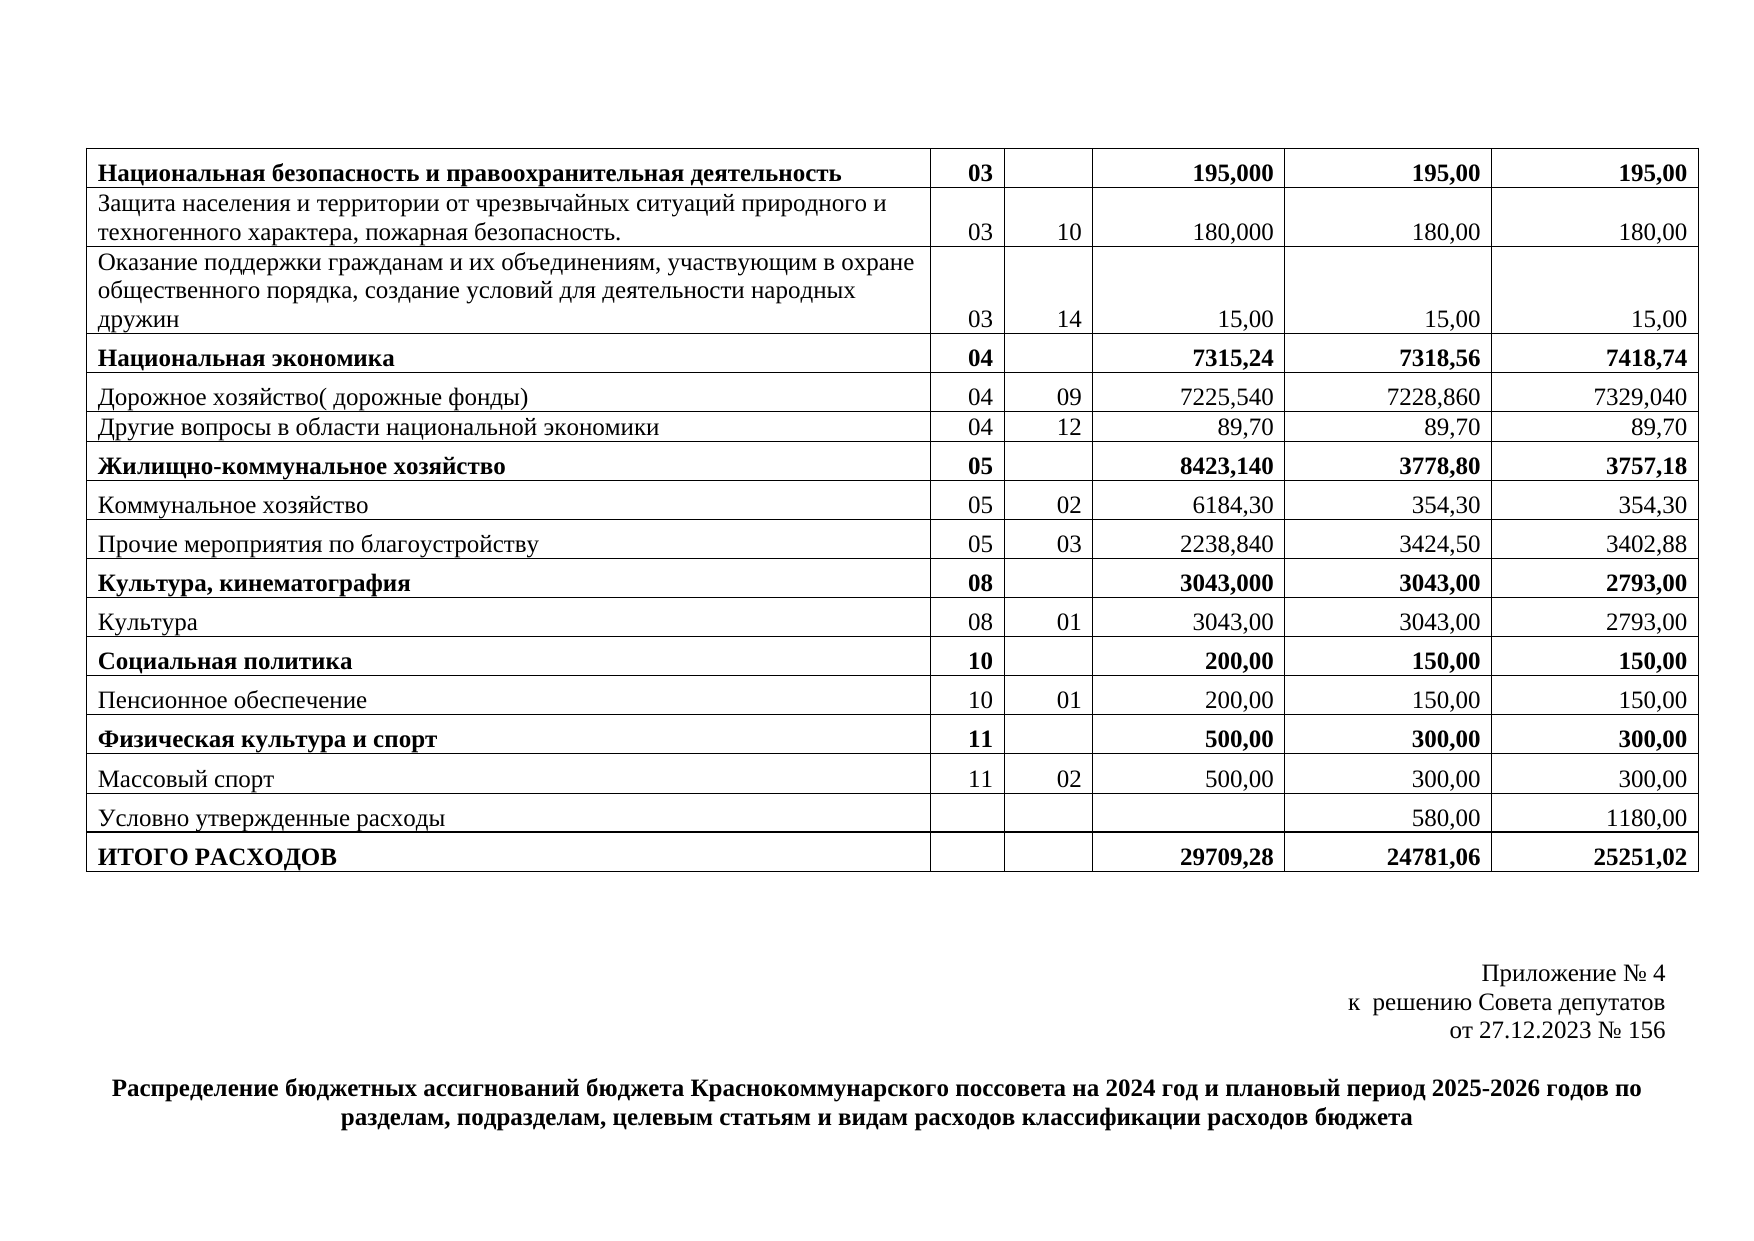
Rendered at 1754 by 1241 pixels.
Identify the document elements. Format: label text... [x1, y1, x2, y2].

table_cell 7318,56 [1285, 334, 1491, 372]
table_cell Жилищно-коммунальное хозяйство [87, 442, 930, 480]
table_cell 11 [931, 754, 1004, 792]
table_cell 15,00 [1492, 247, 1698, 333]
table_cell Дорожное хозяйство( дорожные фонды) [87, 373, 930, 411]
table_cell 180,00 [1285, 188, 1491, 246]
table_cell 15,00 [1285, 247, 1491, 333]
table_cell Социальная политика [87, 637, 930, 675]
table_cell 09 [1005, 373, 1092, 411]
table_cell [1005, 715, 1092, 753]
table_cell Оказание поддержки гражданам и их объединениям, участвующим в охране общественного порядка, создание условий для деятельности народных дружин [87, 247, 930, 333]
table_cell 03 [931, 247, 1004, 333]
table_cell 354,30 [1492, 481, 1698, 519]
table_cell 3424,50 [1285, 520, 1491, 558]
table_cell [1005, 149, 1092, 187]
table_cell 12 [1005, 412, 1092, 441]
table_cell 29709,28 [1093, 833, 1284, 871]
table_cell 7329,040 [1492, 373, 1698, 411]
table_cell [1005, 442, 1092, 480]
table_cell [1005, 833, 1092, 871]
table_cell 01 [1005, 676, 1092, 714]
table_cell 05 [931, 520, 1004, 558]
table_cell Другие вопросы в области национальной экономики [87, 412, 930, 441]
table_cell [1005, 794, 1092, 831]
table_cell Культура [87, 598, 930, 636]
table_cell 150,00 [1492, 676, 1698, 714]
table_cell [931, 833, 1004, 871]
table_cell 195,00 [1285, 149, 1491, 187]
table_cell 500,00 [1093, 715, 1284, 753]
table_cell 03 [931, 188, 1004, 246]
table_cell Массовый спорт [87, 754, 930, 792]
table_cell 354,30 [1285, 481, 1491, 519]
table_cell 200,00 [1093, 637, 1284, 675]
table_cell 03 [931, 149, 1004, 187]
table_cell 04 [931, 334, 1004, 372]
table_cell 150,00 [1285, 676, 1491, 714]
table_cell 3778,80 [1285, 442, 1491, 480]
table_cell 89,70 [1492, 412, 1698, 441]
table_cell ИТОГО РАСХОДОВ [87, 833, 930, 871]
table_cell 05 [931, 481, 1004, 519]
table_cell Национальная экономика [87, 334, 930, 372]
table_cell 180,000 [1093, 188, 1284, 246]
table_cell Пенсионное обеспечение [87, 676, 930, 714]
table_cell Защита населения и территории от чрезвычайных ситуаций природного и техногенного характера, пожарная безопасность. [87, 188, 930, 246]
table_cell Физическая культура и спорт [87, 715, 930, 753]
table_cell 08 [931, 598, 1004, 636]
table_cell 7225,540 [1093, 373, 1284, 411]
table_cell Прочие мероприятия по благоустройству [87, 520, 930, 558]
table_cell 8423,140 [1093, 442, 1284, 480]
table_cell [1093, 794, 1284, 831]
table_cell 300,00 [1285, 754, 1491, 792]
table_cell 180,00 [1492, 188, 1698, 246]
table_cell 3043,00 [1093, 598, 1284, 636]
table_cell 3043,00 [1285, 598, 1491, 636]
table_cell 10 [931, 676, 1004, 714]
table_cell 02 [1005, 754, 1092, 792]
table_cell 10 [1005, 188, 1092, 246]
table_cell 04 [931, 412, 1004, 441]
table_cell 3043,00 [1285, 559, 1491, 597]
table_cell 7228,860 [1285, 373, 1491, 411]
table_cell 02 [1005, 481, 1092, 519]
table_cell 7315,24 [1093, 334, 1284, 372]
table_cell 2793,00 [1492, 598, 1698, 636]
table_cell 04 [931, 373, 1004, 411]
table_cell 150,00 [1285, 637, 1491, 675]
table_cell 01 [1005, 598, 1092, 636]
table_cell 6184,30 [1093, 481, 1284, 519]
table_cell 1180,00 [1492, 794, 1698, 831]
table_cell 89,70 [1285, 412, 1491, 441]
table_cell 14 [1005, 247, 1092, 333]
table_cell 10 [931, 637, 1004, 675]
table_cell 500,00 [1093, 754, 1284, 792]
table_cell 11 [931, 715, 1004, 753]
table_cell Условно утвержденные расходы [87, 794, 930, 831]
table_cell 3402,88 [1492, 520, 1698, 558]
table_cell [1005, 334, 1092, 372]
table_cell 25251,02 [1492, 833, 1698, 871]
table_cell 195,000 [1093, 149, 1284, 187]
table_cell [931, 794, 1004, 831]
table_cell Коммунальное хозяйство [87, 481, 930, 519]
table_cell 3757,18 [1492, 442, 1698, 480]
table_cell 08 [931, 559, 1004, 597]
text Приложение № 4 [89, 958, 1665, 987]
table_cell 3043,000 [1093, 559, 1284, 597]
table_cell 200,00 [1093, 676, 1284, 714]
table_cell 2793,00 [1492, 559, 1698, 597]
table_cell 300,00 [1285, 715, 1491, 753]
table_cell 24781,06 [1285, 833, 1491, 871]
table_cell 2238,840 [1093, 520, 1284, 558]
table_cell 05 [931, 442, 1004, 480]
table_cell 150,00 [1492, 637, 1698, 675]
table_cell 580,00 [1285, 794, 1491, 831]
table_cell 300,00 [1492, 754, 1698, 792]
table_cell [1005, 637, 1092, 675]
text к решению Совета депутатов [89, 987, 1665, 1015]
table_cell 195,00 [1492, 149, 1698, 187]
table_cell 15,00 [1093, 247, 1284, 333]
table_cell 7418,74 [1492, 334, 1698, 372]
table_cell 300,00 [1492, 715, 1698, 753]
table_cell Национальная безопасность и правоохранительная деятельность [87, 149, 930, 187]
text Распределение бюджетных ассигнований бюджета Краснокоммунарского поссовета на 2024 год и плановый период 2025-2026 годов по разделам, подразделам, целевым статьям и видам расходов классификации расходов бюджета [89, 1073, 1665, 1130]
table_cell 03 [1005, 520, 1092, 558]
table_cell 89,70 [1093, 412, 1284, 441]
text от 27.12.2023 № 156 [89, 1015, 1665, 1044]
table_cell Культура, кинематография [87, 559, 930, 597]
table_cell [1005, 559, 1092, 597]
